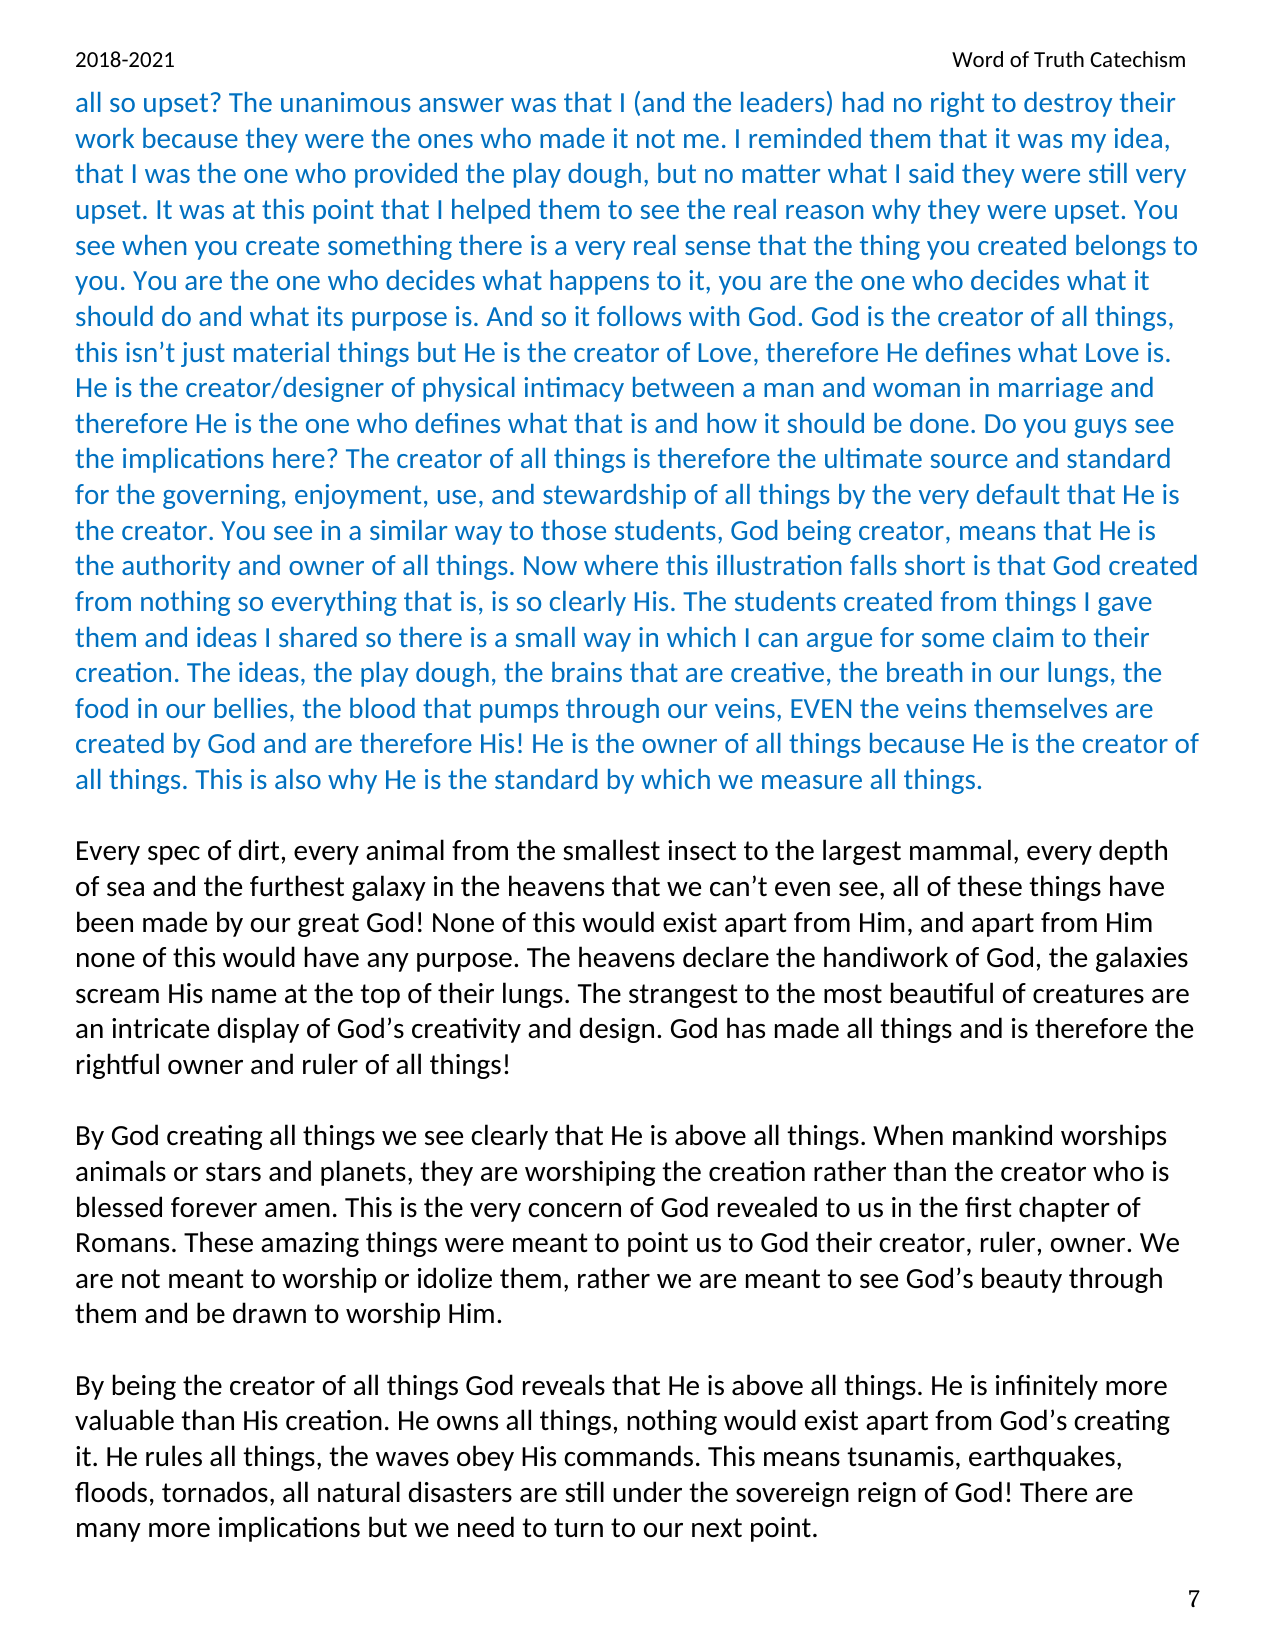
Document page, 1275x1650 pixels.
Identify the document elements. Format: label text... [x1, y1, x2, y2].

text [75, 84, 1200, 369]
text He is the creator/designer of physical intimacy between a man and woman in marriage and therefore He is the one who defines what that is and how it should be done. Do you guys see the implications here? The creator of all things is therefore the ultimate source and standard for the governing, enjoyment, use, and stewardship of all things by the very default that He is the creator. You see in a similar way to those students, God being creator, means that He is the authority and owner of all things. Now where this illustration falls short is that God created from nothing so everything that is, is so clearly His. The students created from things I gave them and ideas I shared so there is a small way in which I can argue for some claim to their creation. The ideas, the play dough, the brains that are creative, the breath in our lungs, the food in our bellies, the blood that pumps through our veins, EVEN the veins themselves are created by God and are therefore His! He is the owner of all things because He is the creator of all things. This is also why He is the standard by which we measure all things. [75, 369, 1200, 797]
text Every spec of dirt, every animal from the smallest insect to the largest mammal, every depth of sea and the furthest galaxy in the heavens that we can’t even see, all of these things have been made by our great God! None of this would exist apart from Him, and apart from Him none of this would have any purpose. The heavens declare the handiwork of God, the galaxies scream His name at the top of their lungs. The strangest to the most beautiful of creatures are an intricate display of God’s creativity and design. God has made all things and is therefore the rightful owner and ruler of all things! [75, 832, 1200, 1082]
text By being the creator of all things God reveals that He is above all things. He is infinitely more valuable than His creation. He owns all things, nothing would exist apart from God’s creating it. He rules all things, the waves obey His commands. This means tsunamis, earthquakes, floods, tornados, all natural disasters are still under the sovereign reign of God! There are many more implications but we need to turn to our next point. [75, 1367, 1200, 1545]
text By God creating all things we see clearly that He is above all things. When mankind worships animals or stars and planets, they are worshiping the creation rather than the creator who is blessed forever amen. This is the very concern of God revealed to us in the first chapter of Romans. These amazing things were meant to point us to God their creator, ruler, owner. We are not meant to worship or idolize them, rather we are meant to see God’s beauty through them and be drawn to worship Him. [75, 1117, 1200, 1331]
